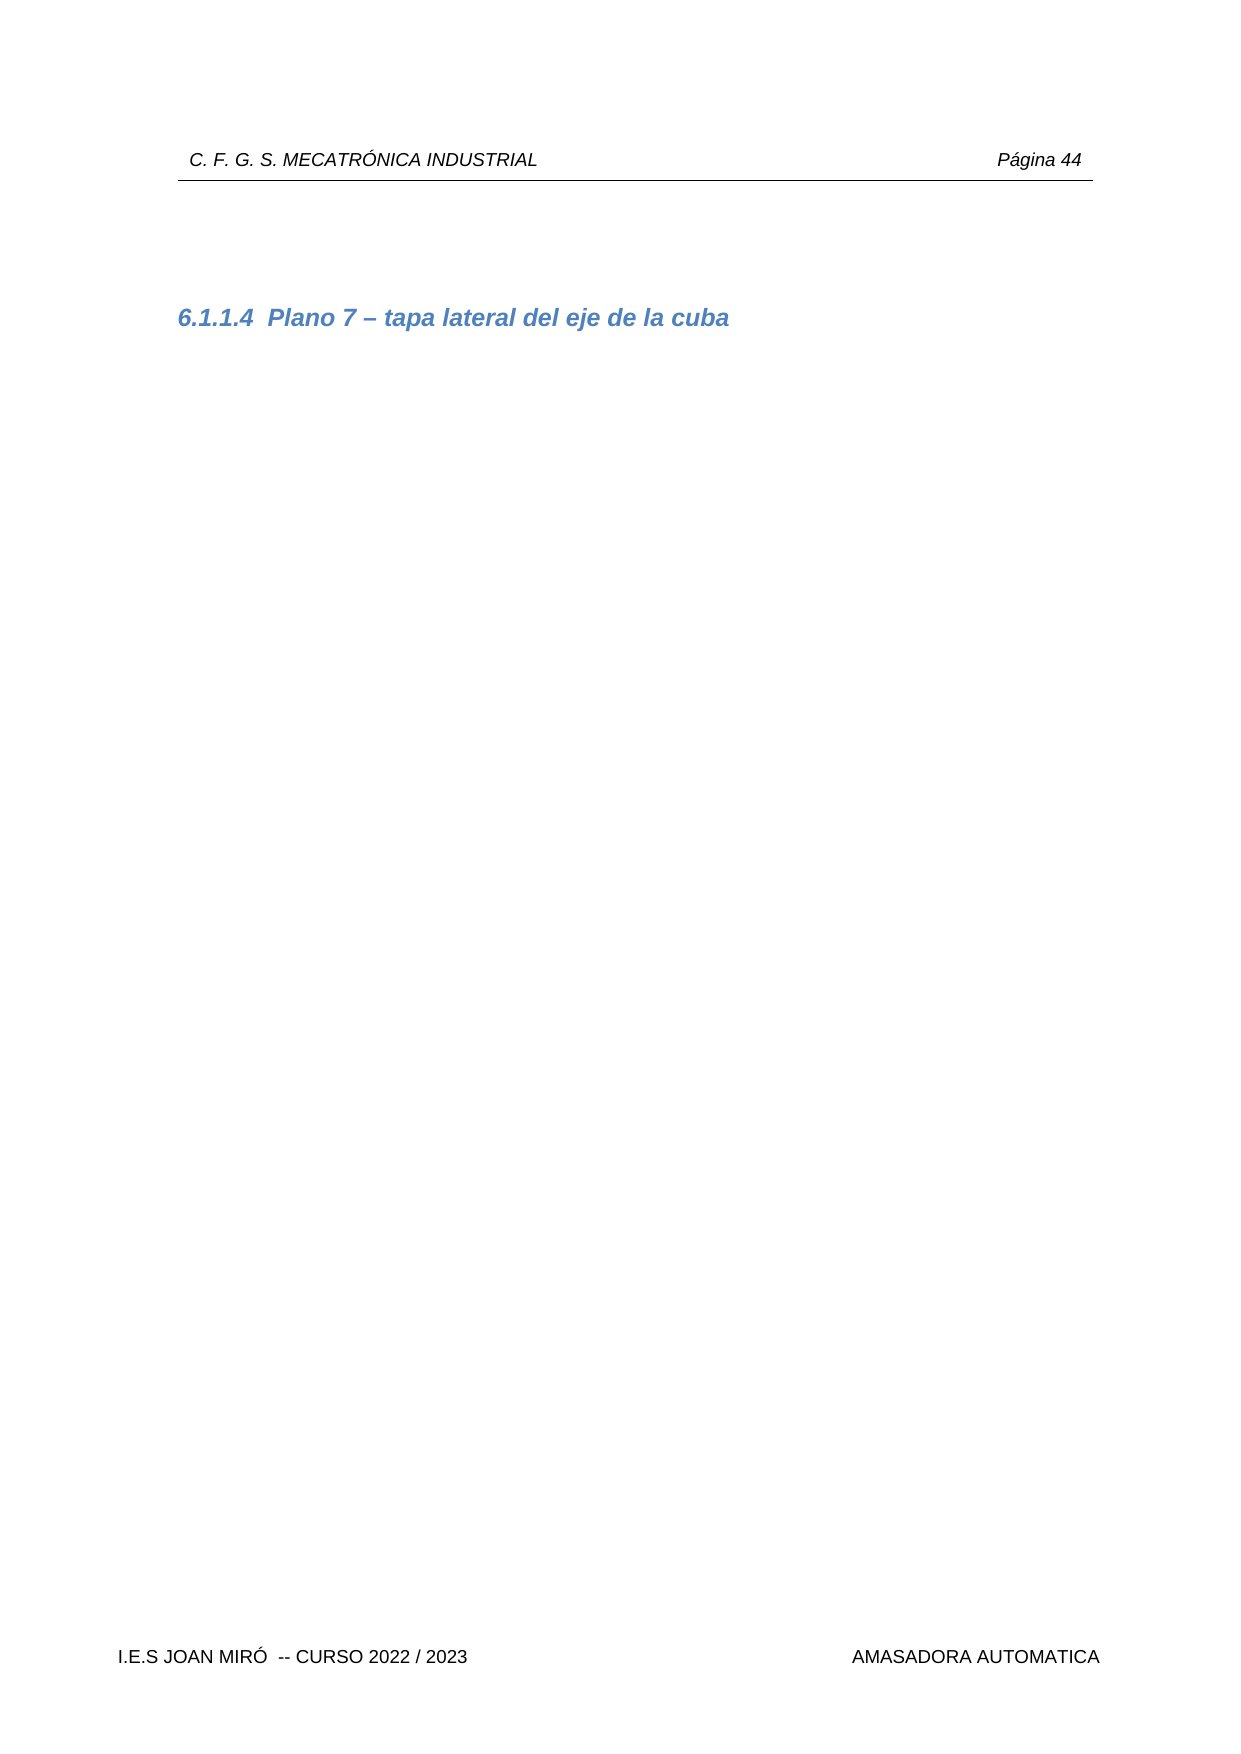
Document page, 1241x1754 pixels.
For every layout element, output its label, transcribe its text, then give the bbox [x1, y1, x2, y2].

subtitle Plano 7 – tapa lateral del eje de la cuba [177, 303, 1092, 332]
